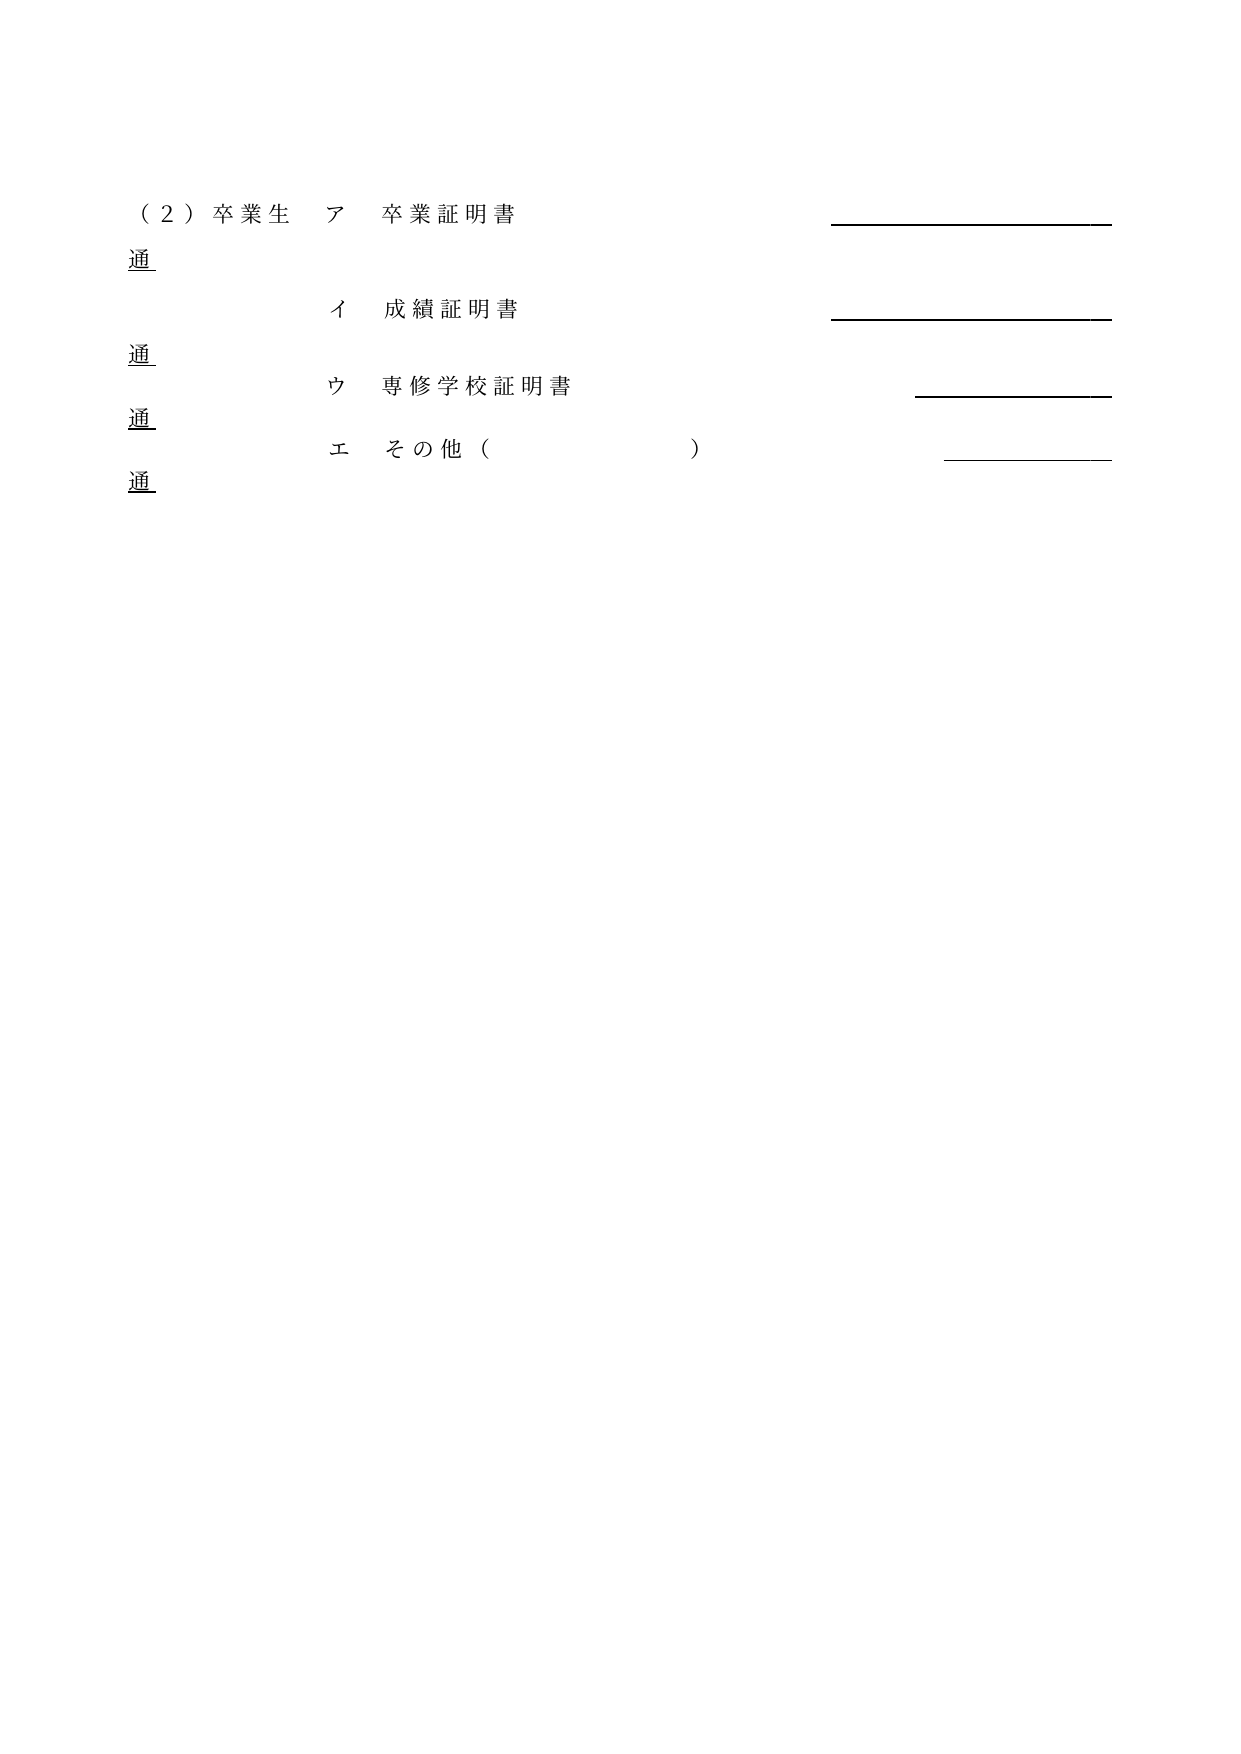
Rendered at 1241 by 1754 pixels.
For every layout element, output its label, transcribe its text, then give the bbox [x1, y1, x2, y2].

text （２）卒業生 ア 卒業証明書 通 [128, 179, 1112, 274]
text イ 成績証明書 通 [128, 274, 1112, 369]
text エ その他（ ） 通 [128, 432, 1112, 496]
text ウ 専修学校証明書 通 [128, 369, 1112, 432]
